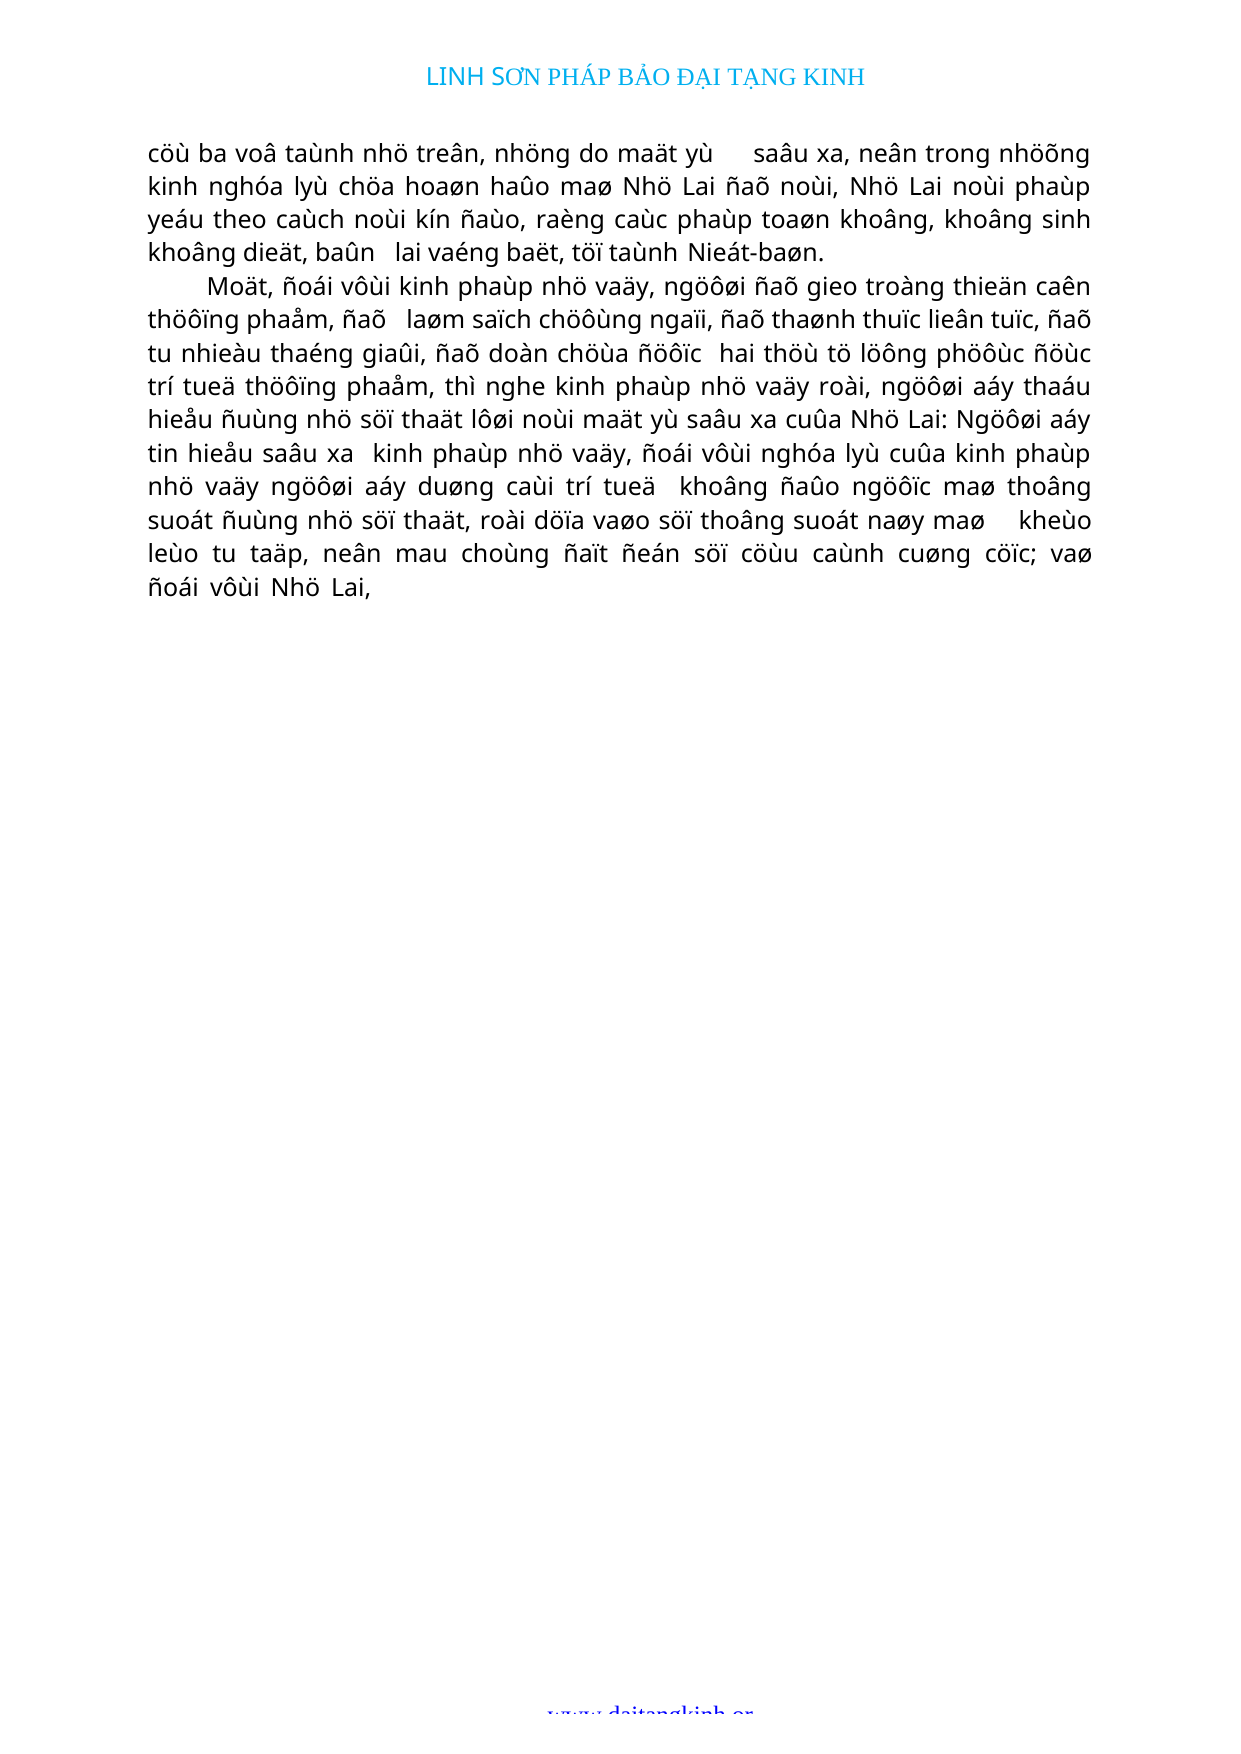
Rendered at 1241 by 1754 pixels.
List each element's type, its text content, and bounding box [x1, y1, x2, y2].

text Moät, ñoái vôùi kinh phaùp nhö vaäy, ngöôøi ñaõ gieo troàng thieän caên thöôïng phaåm, ñaõ laøm saïch chöôùng ngaïi, ñaõ thaønh thuïc lieân tuïc, ñaõ tu nhieàu thaéng giaûi, ñaõ doàn chöùa ñöôïc hai thöù tö löông phöôùc ñöùc trí tueä thöôïng phaåm, thì nghe kinh phaùp nhö vaäy roài, ngöôøi aáy thaáu hieåu ñuùng nhö söï thaät lôøi noùi maät yù saâu xa cuûa Nhö Lai: Ngöôøi aáy tin hieåu saâu xa kinh phaùp nhö vaäy, ñoái vôùi nghóa lyù cuûa kinh phaùp nhö vaäy ngöôøi aáy duøng caùi trí tueä khoâng ñaûo ngöôïc maø thoâng suoát ñuùng nhö söï thaät, roài döïa vaøo söï thoâng suoát naøy maø kheùo leùo tu taäp, neân mau choùng ñaït ñeán söï cöùu caùnh cuøng cöïc; vaø ñoái vôùi Nhö Lai, [147, 269, 1093, 603]
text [147, 135, 1093, 269]
